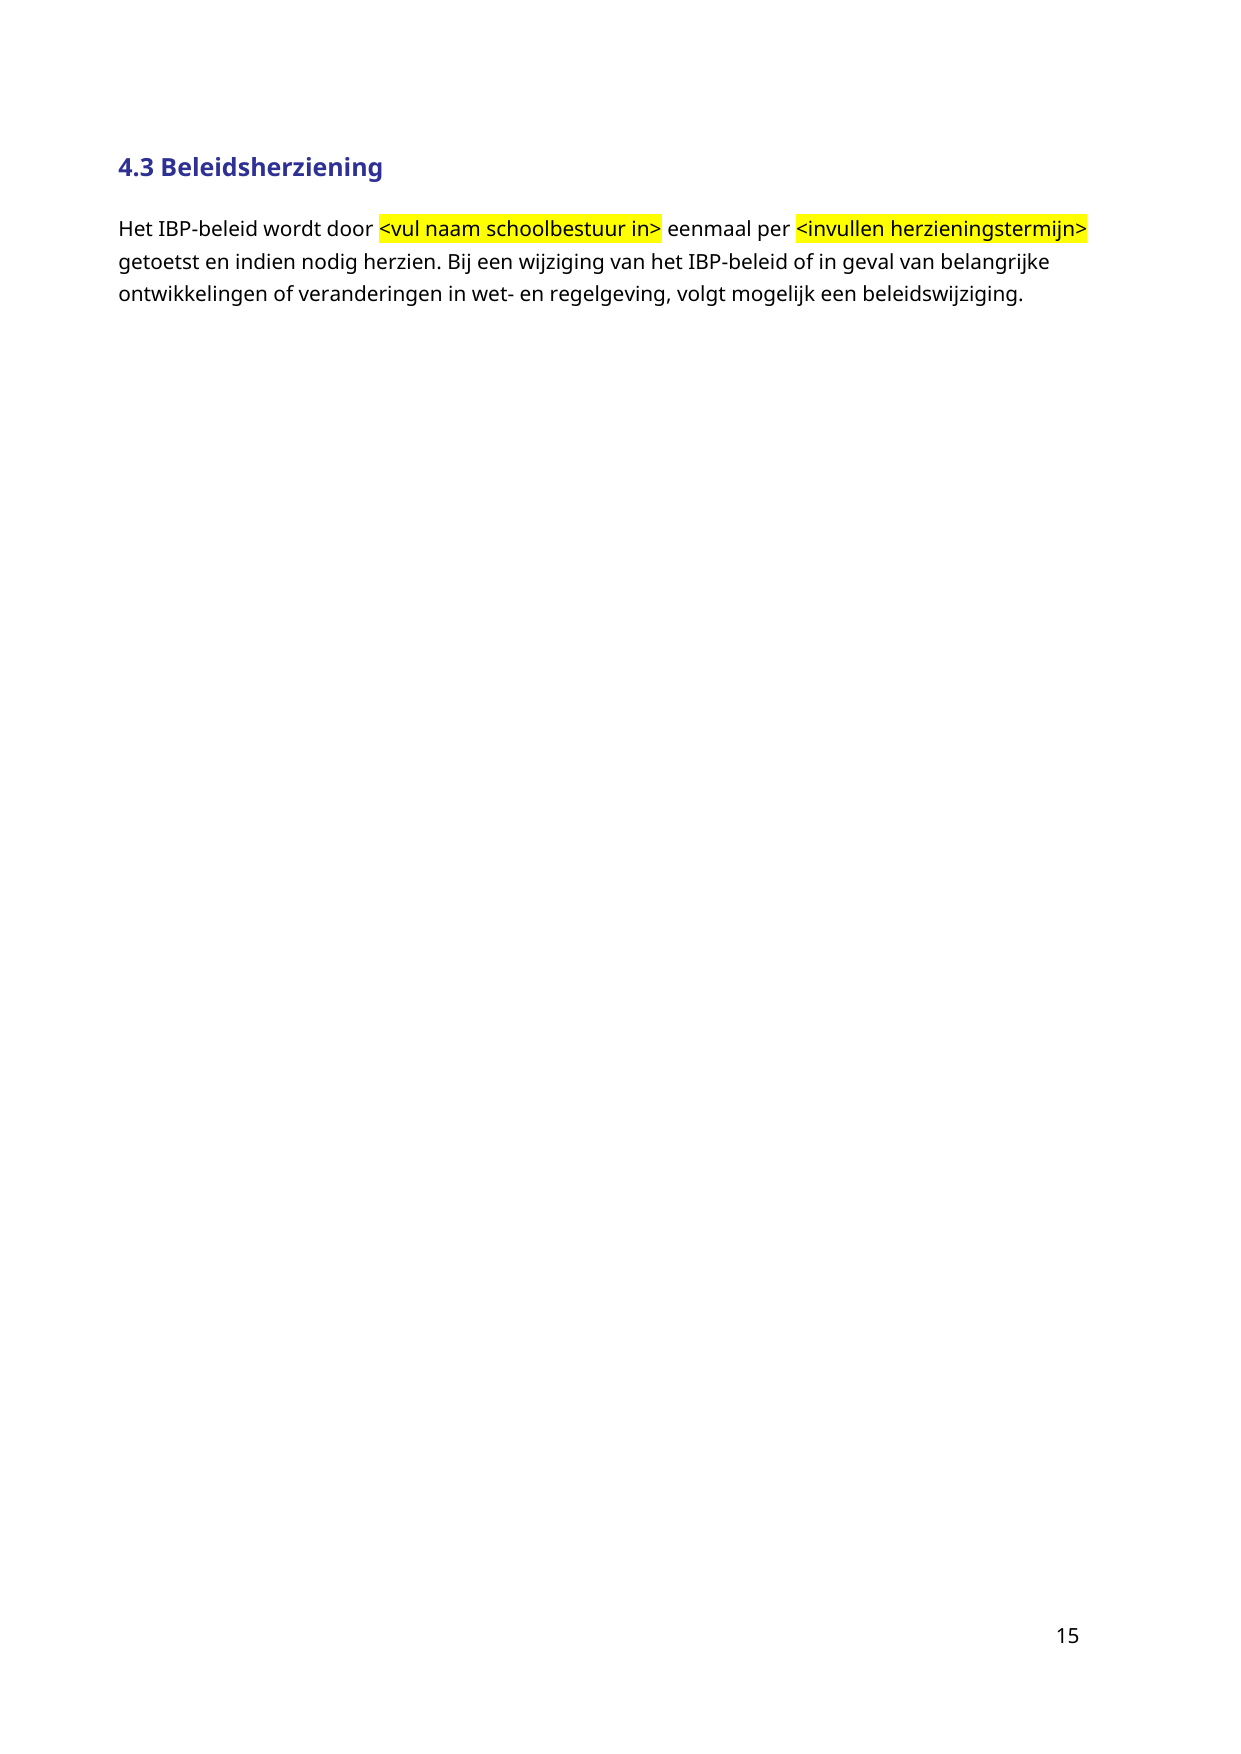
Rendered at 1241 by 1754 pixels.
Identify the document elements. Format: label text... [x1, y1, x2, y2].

text Het IBP-beleid wordt door <vul naam schoolbestuur in> eenmaal per <invullen herzieningstermijn> getoetst en indien nodig herzien. Bij een wijziging van het IBP-beleid of in geval van belangrijke ontwikkelingen of veranderingen in wet- en regelgeving, volgt mogelijk een beleidswijziging. [118, 214, 1124, 308]
subtitle 4.3 Beleidsherziening [118, 150, 1124, 184]
